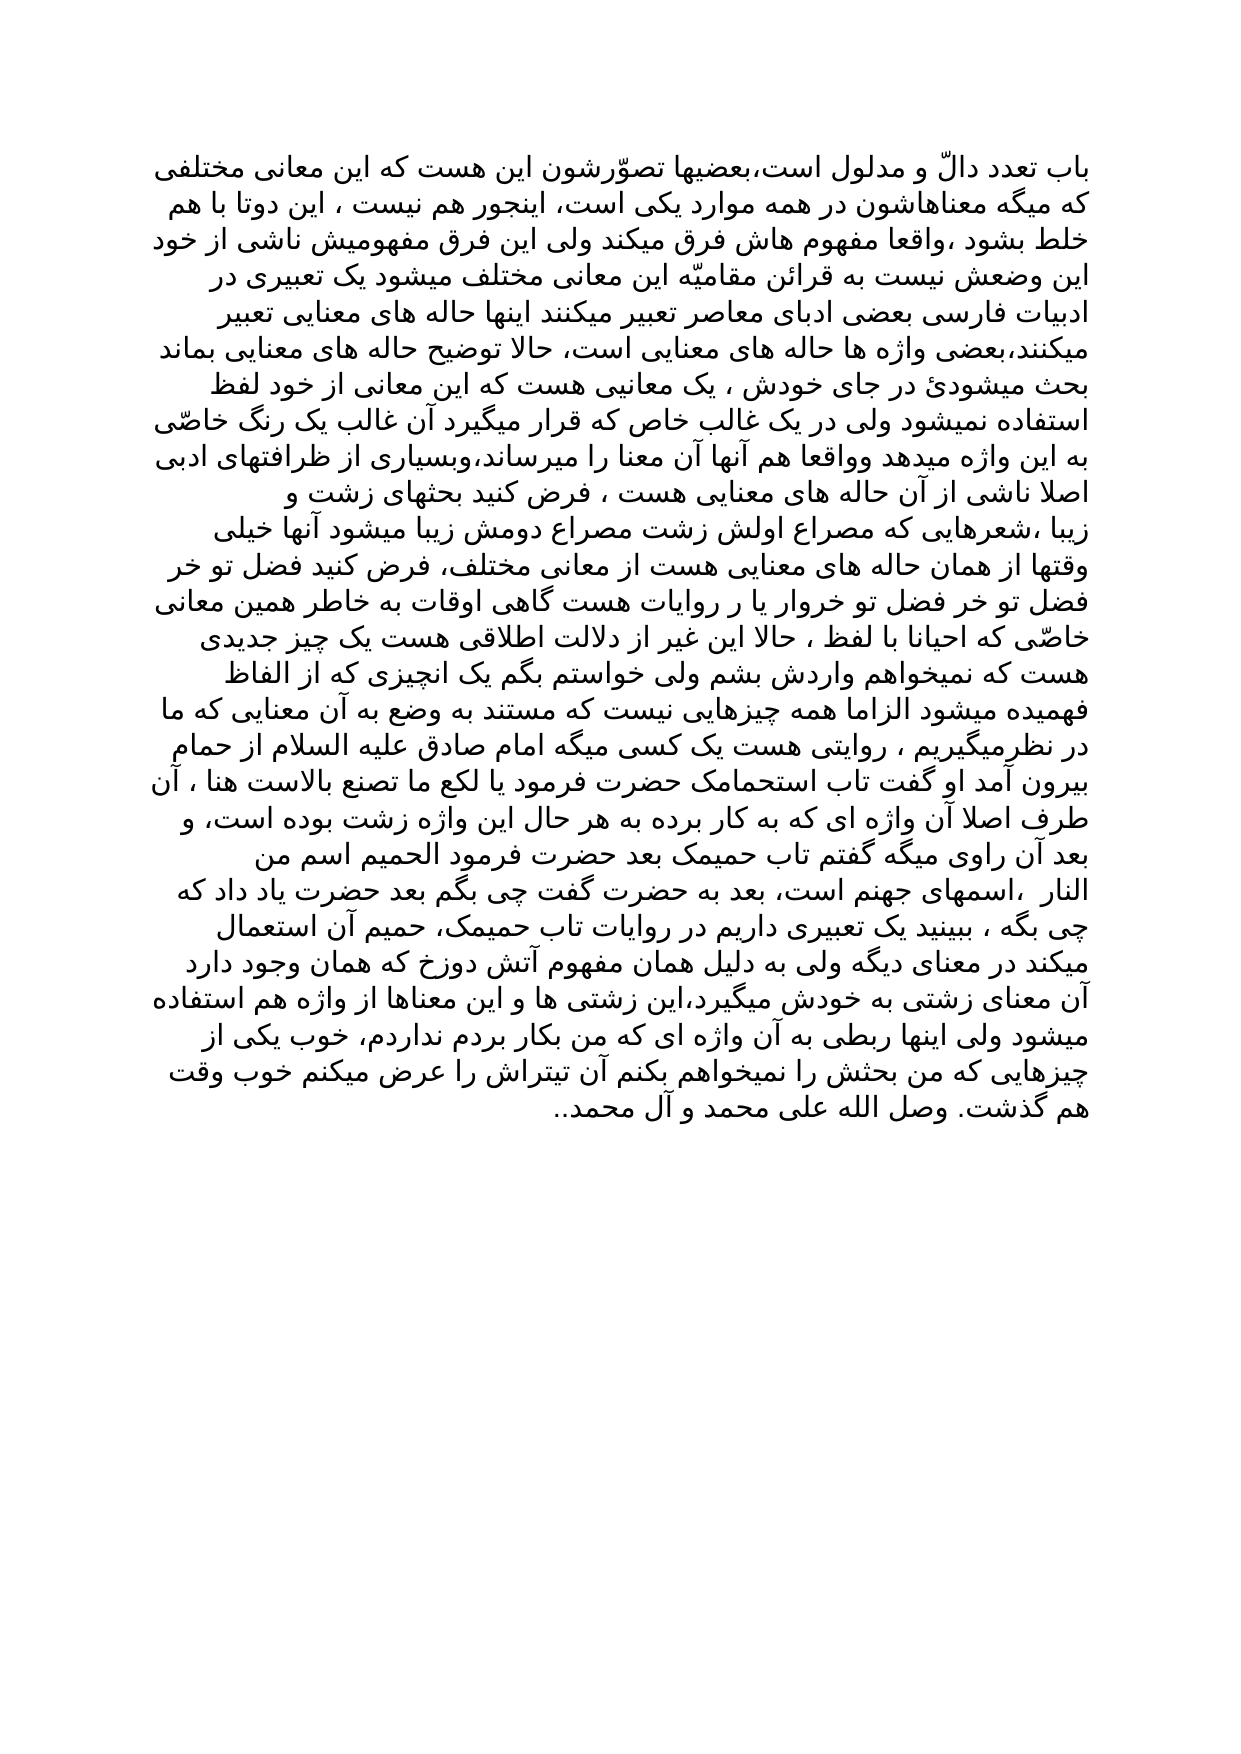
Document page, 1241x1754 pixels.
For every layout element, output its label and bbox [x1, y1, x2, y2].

text [150, 150, 1090, 1123]
